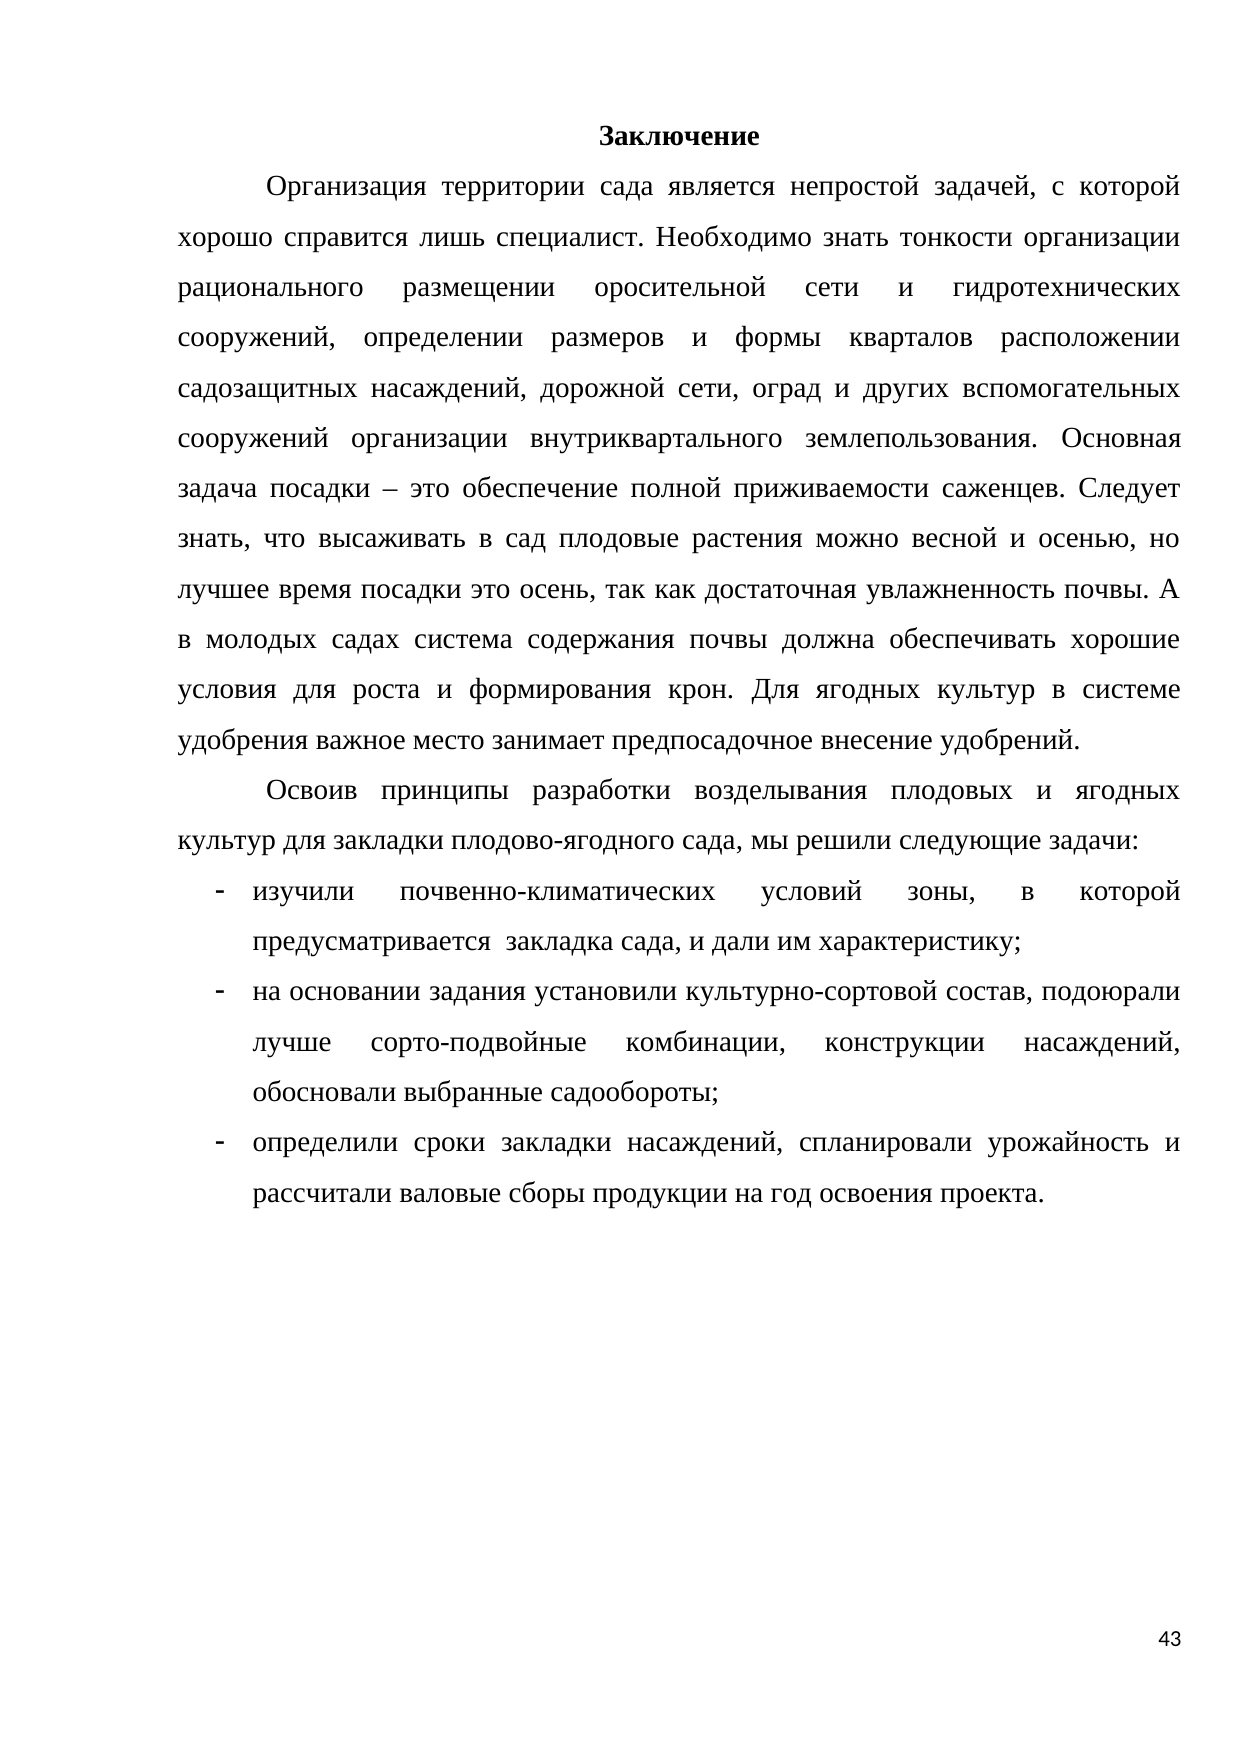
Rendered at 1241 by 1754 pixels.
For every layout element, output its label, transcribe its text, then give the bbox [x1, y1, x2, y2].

text Организация территории сада является непростой задачей, с которой хорошо справится лишь специалист. Необходимо знать тонкости организации рационального размещении оросительной сети и гидротехнических сооружений, определении размеров и формы кварталов расположении садозащитных насаждений, дорожной сети, оград и других вспомогательных сооружений организации внутриквартального землепользования. Основная задача посадки – это обеспечение полной приживаемости саженцев. Следует знать, что высаживать в сад плодовые растения можно весной и осенью, но лучшее время посадки это осень, так как достаточная увлажненность почвы. А в молодых садах система содержания почвы должна обеспечивать хорошие условия для роста и формирования крон. Для ягодных культур в системе удобрения важное место занимает предпосадочное внесение удобрений. [177, 168, 1181, 755]
list определили сроки закладки насаждений, спланировали урожайность и рассчитали валовые сборы продукции на год освоения проекта. [215, 1124, 1181, 1208]
list на основании задания установили культурно-сортовой состав, подоюрали лучше сорто-подвойные комбинации, конструкции насаждений, обосновали выбранные садообороты; [215, 973, 1181, 1108]
text Заключение [177, 118, 1181, 152]
list изучили почвенно-климатических условий зоны, в которой предусматривается закладка сада, и дали им характеристику; [215, 873, 1181, 957]
text Освоив принципы разработки возделывания плодовых и ягодных культур для закладки плодово-ягодного сада, мы решили следующие задачи: [177, 772, 1181, 856]
